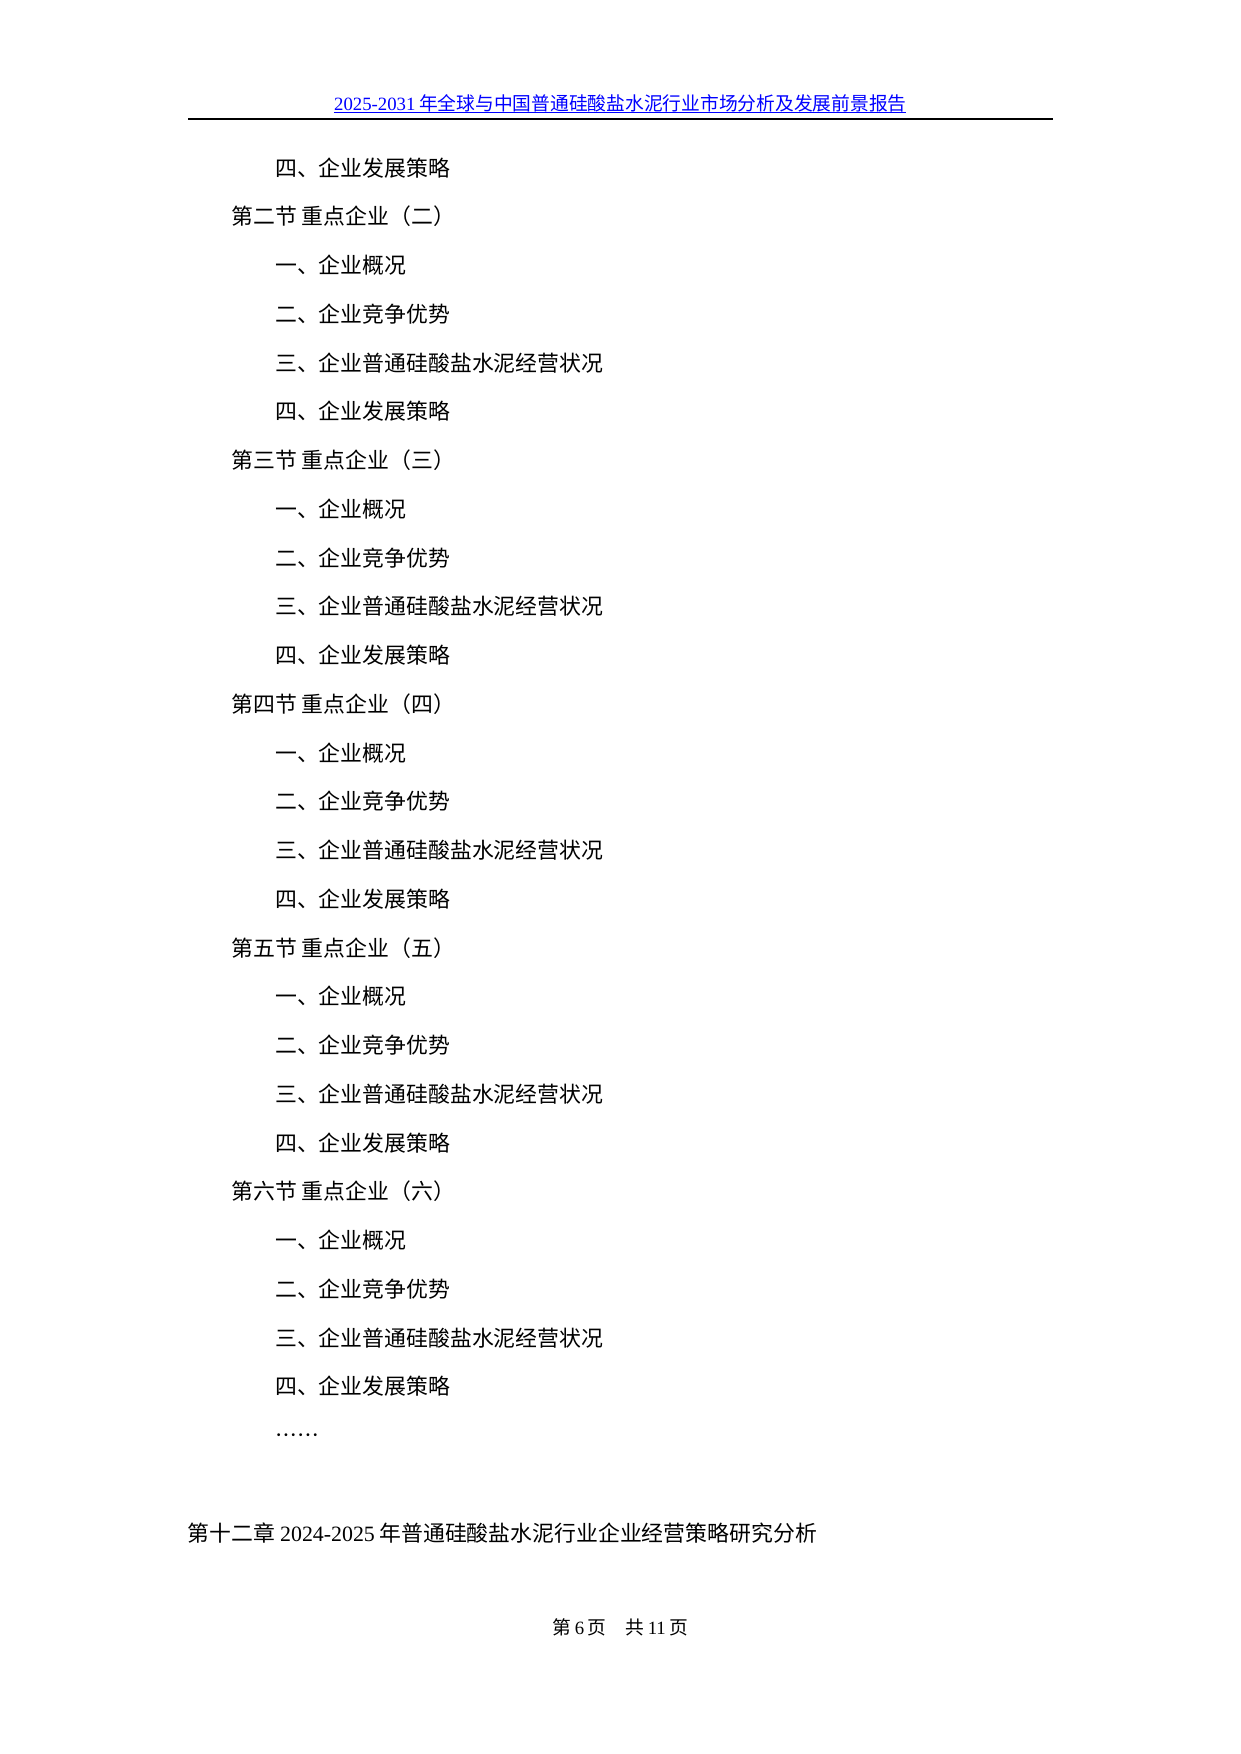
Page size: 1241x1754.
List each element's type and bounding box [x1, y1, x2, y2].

text [187, 150, 1053, 1548]
